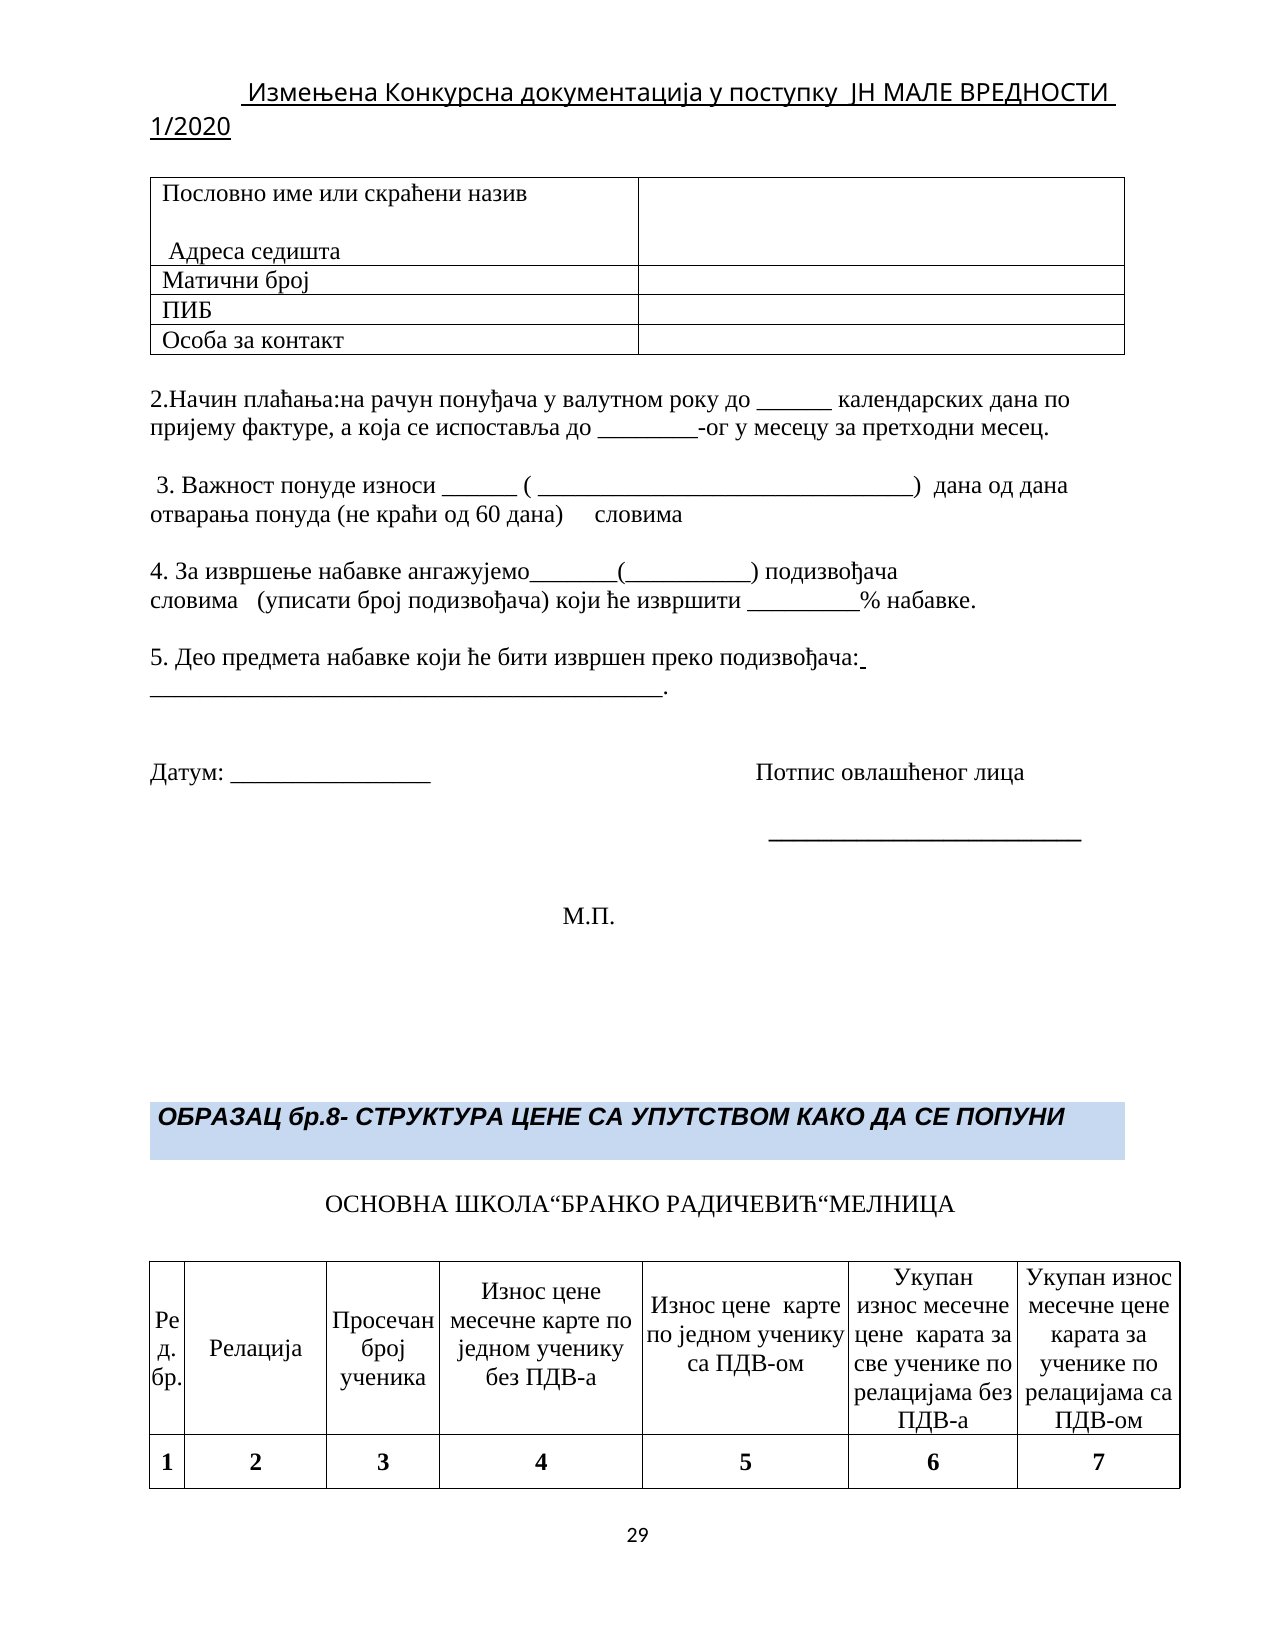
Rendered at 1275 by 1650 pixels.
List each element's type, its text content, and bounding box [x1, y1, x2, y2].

table_cell 2 [185, 1435, 326, 1487]
table_cell 7 [1018, 1435, 1179, 1487]
table_cell [639, 295, 1124, 324]
text 5. Део предмета набавке који ће бити извршен преко подизвођача: _________________________________________. [150, 642, 1125, 700]
table_header Ред. бр. [150, 1262, 184, 1434]
text М.П. [150, 901, 1125, 930]
table_cell Особа за контакт [151, 325, 638, 354]
table_cell 1 [150, 1435, 184, 1487]
table_header Износ цене карте по једном ученику са ПДВ-ом [643, 1262, 848, 1434]
table_cell 4 [440, 1435, 642, 1487]
table_cell [639, 178, 1124, 264]
text 2.Начин плаћања:на рачун понуђача у валутном року до ______ календарских дана по пријему фактуре, а која се испоставља до ________-ог у месецу за претходни месец. [150, 384, 1125, 441]
table_cell ПИБ [151, 295, 638, 324]
text ОСНОВНА ШКОЛА“БРАНКО РАДИЧЕВИЋ“МЕЛНИЦА [150, 1189, 1125, 1217]
table_cell 6 [849, 1435, 1017, 1487]
table_header Укупан износ месечне цене карата за све ученике по релацијама без ПДВ-а [849, 1262, 1017, 1434]
table_header Износ цене месечне карте по једном ученику без ПДВ-а [440, 1262, 642, 1434]
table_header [151, 178, 638, 264]
text 3. Важност понуде износи ______ ( ______________________________) дана од дана отварања понуда (не краћи од 60 дана) словима [150, 470, 1125, 527]
table_header Укупан износ месечне цене карата за ученике по релацијама са ПДВ-ом [1018, 1262, 1179, 1434]
text ОБРАЗАЦ бр.8- СТРУКТУРА ЦЕНЕ СА УПУТСТВОМ КАКО ДА СЕ ПОПУНИ [150, 1102, 1125, 1131]
text _________________________ [150, 815, 1125, 844]
text Датум: ________________ Потпис овлашћеног лица [150, 757, 1125, 786]
table_header Просечанброј ученика [327, 1262, 439, 1434]
table_header Релација [185, 1262, 326, 1434]
table_cell [639, 266, 1124, 294]
table_cell Матични број [151, 266, 638, 294]
table_cell 5 [643, 1435, 848, 1487]
table_cell [639, 325, 1124, 354]
table_cell 3 [327, 1435, 439, 1487]
text 4. За извршење набавке ангажујемо_______(__________) подизвођача словима (уписати број подизвођача) који ће извршити _________% набавке. [150, 556, 1125, 614]
